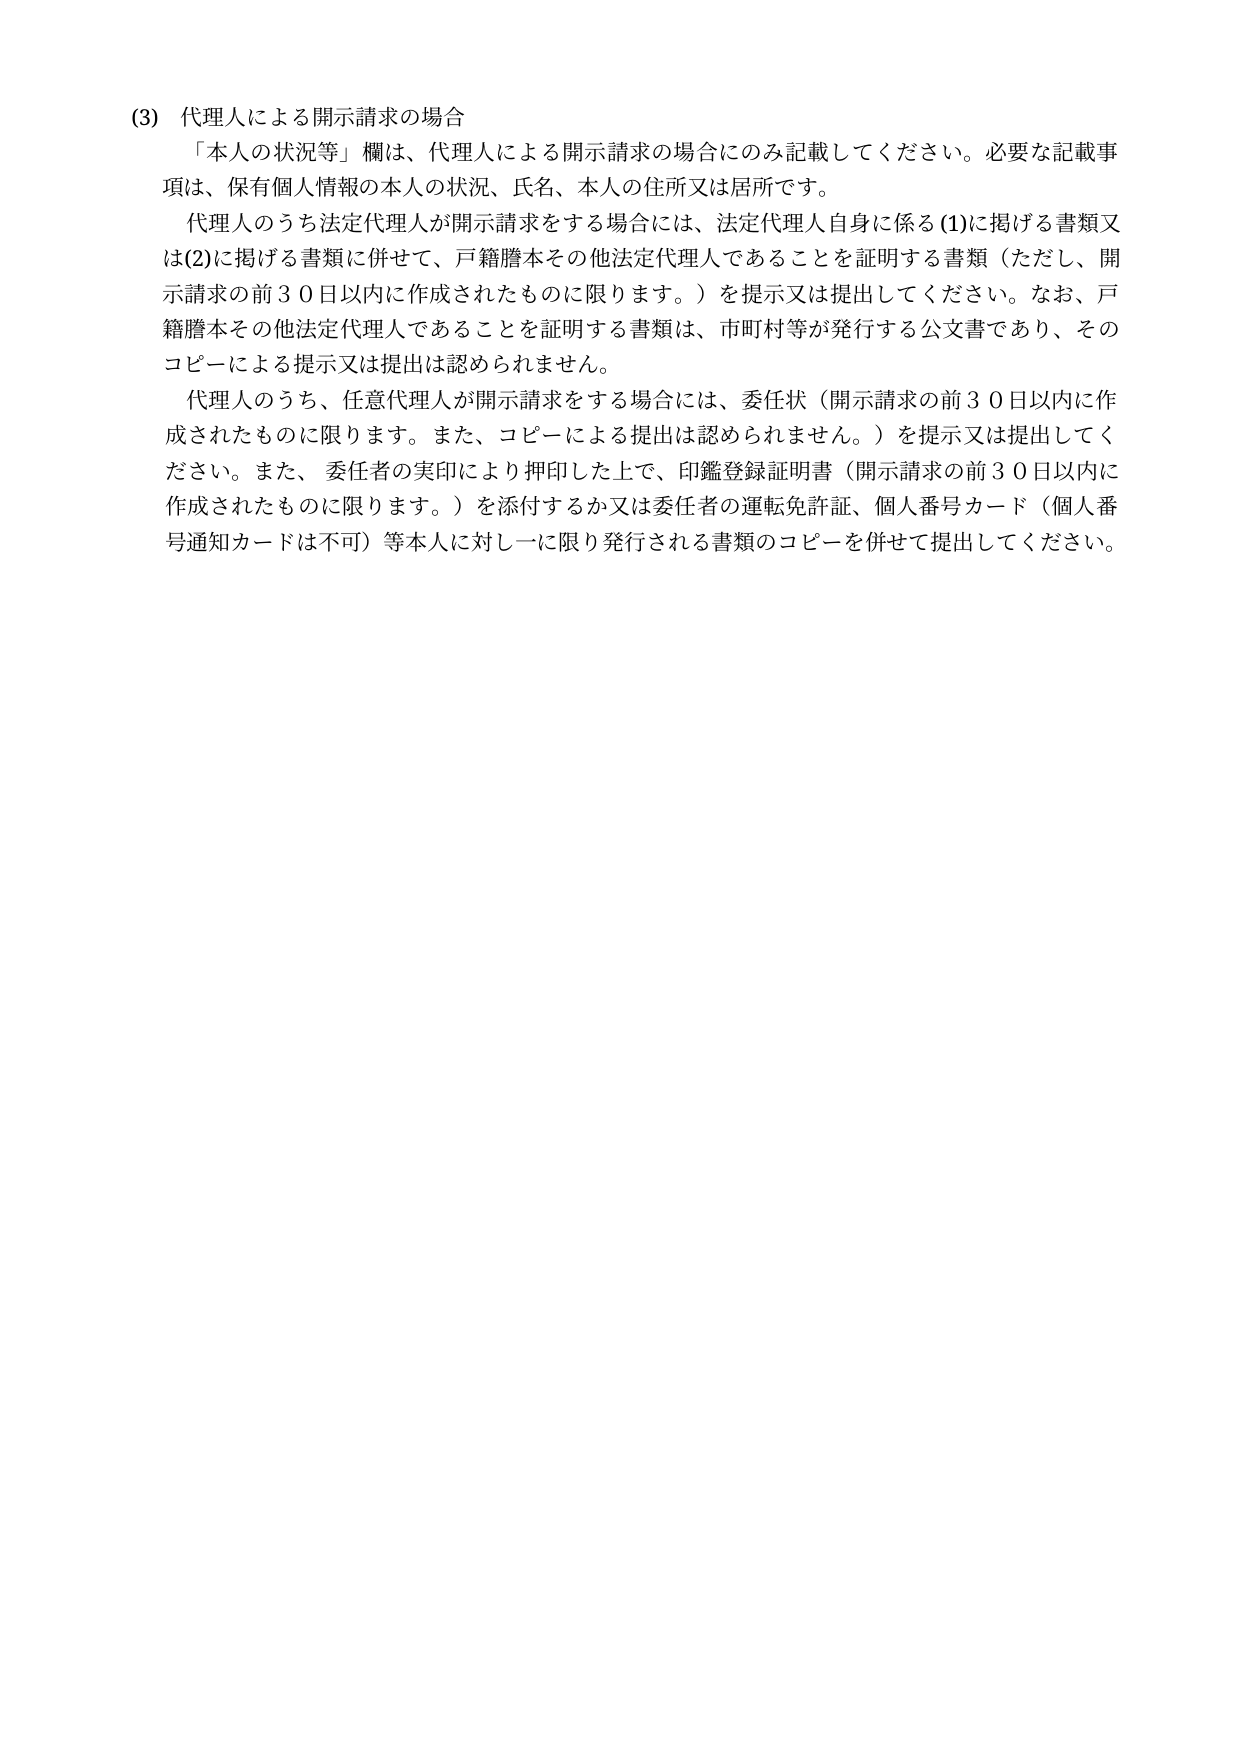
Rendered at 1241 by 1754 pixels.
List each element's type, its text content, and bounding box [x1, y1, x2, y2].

text 「本人の状況等」欄は、代理人による開示請求の場合にのみ記載してください。必要な記載事項は、保有個人情報の本人の状況、氏名、本人の住所又は居所です。 [162, 133, 1122, 204]
text 代理人のうち法定代理人が開示請求をする場合には、法定代理人自身に係る(1)に掲げる書類又は(2)に掲げる書類に併せて、戸籍謄本その他法定代理人であることを証明する書類（ただし、開示請求の前３０日以内に作成されたものに限ります。）を提示又は提出してください。なお、戸籍謄本その他法定代理人であることを証明する書類は、市町村等が発行する公文書であり、そのコピーによる提示又は提出は認められません。 [162, 204, 1122, 381]
text 代理人のうち、任意代理人が開示請求をする場合には、委任状（開示請求の前３０日以内に作成されたものに限ります。また、コピーによる提出は認められません。）を提示又は提出してください。また、 委任者の実印により押印した上で、印鑑登録証明書（開示請求の前３０日以内に作成されたものに限ります。）を添付するか又は委任者の運転免許証、個人番号カード（個人番号通知カードは不可）等本人に対し一に限り発行される書類のコピーを併せて提出してください。 [165, 381, 1122, 558]
text (3) 代理人による開示請求の場合 [131, 98, 1122, 133]
